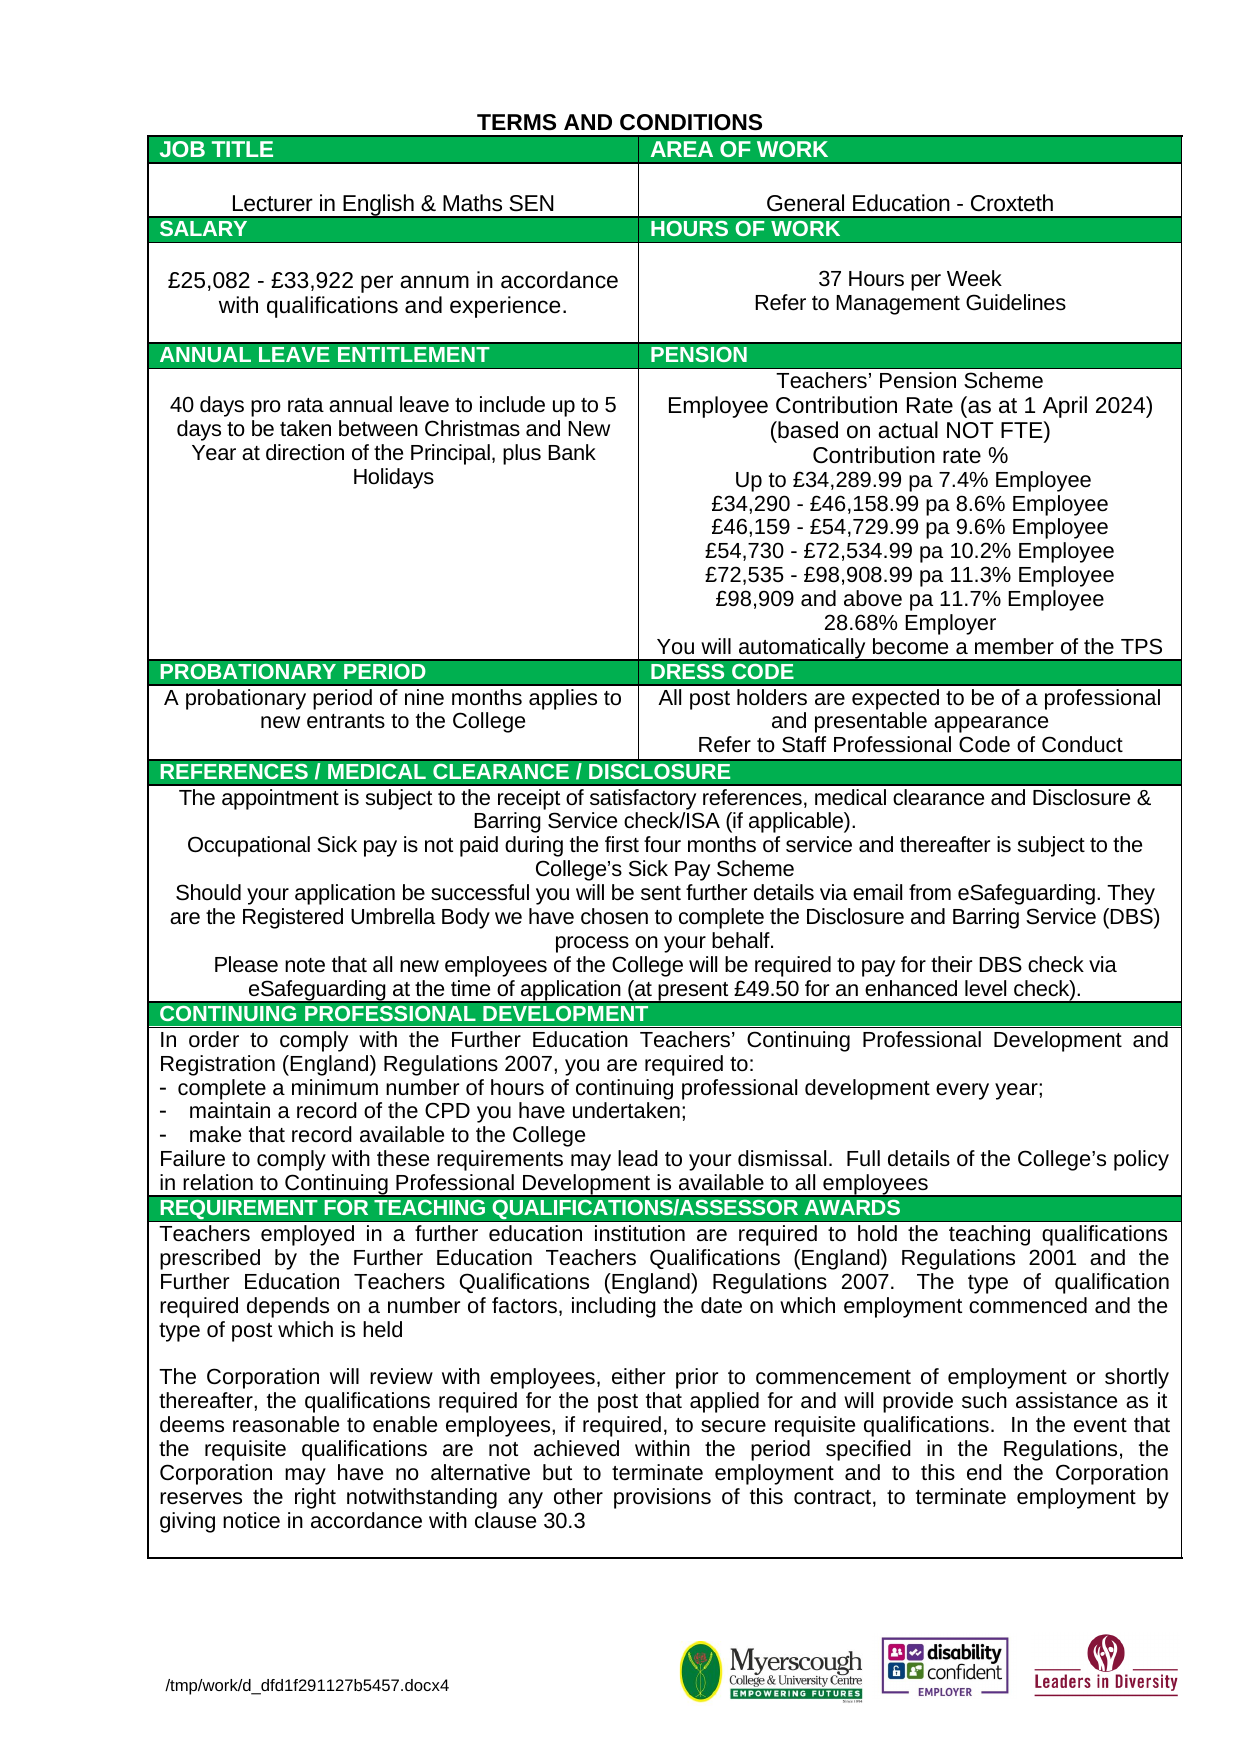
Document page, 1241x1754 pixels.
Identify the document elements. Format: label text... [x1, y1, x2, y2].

table_cell DRESS CODE [639, 661, 1181, 684]
table_cell SALARY [149, 218, 638, 242]
table_cell Teachers’ Pension Scheme Employee Contribution Rate (as at 1 April 2024) (based on actual NOT FTE) Contribution rate % Up to £34,289.99 pa 7.4% Employee £34,290 - £46,158.99 pa 8.6% Employee £46,159 - £54,729.99 pa 9.6% Employee £54,730 - £72,534.99 pa 10.2% Employee £72,535 - £98,908.99 pa 11.3% Employee £98,909 and above pa 11.7% Employee 28.68% Employer You will automatically become a member of the TPS [639, 369, 1181, 659]
table_cell 40 days pro rata annual leave to include up to 5 days to be taken between Christmas and New Year at direction of the Principal, plus Bank Holidays [149, 369, 638, 659]
table_cell 37 Hours per Week Refer to Management Guidelines [639, 243, 1181, 342]
table_cell PROBATIONARY PERIOD [149, 661, 638, 684]
table_cell HOURS OF WORK [639, 218, 1181, 242]
table_header AREA OF WORK [639, 137, 1181, 162]
table_cell CONTINUING PROFESSIONAL DEVELOPMENT [149, 1003, 1181, 1026]
table_cell The appointment is subject to the receipt of satisfactory references, medical clearance and Disclosure & Barring Service check/ISA (if applicable). Occupational Sick pay is not paid during the first four months of service and thereafter is subject to the College’s Sick Pay Scheme Should your application be successful you will be sent further details via email from eSafeguarding. They are the Registered Umbrella Body we have chosen to complete the Disclosure and Barring Service (DBS) process on your behalf. Please note that all new employees of the College will be required to pay for their DBS check via eSafeguarding at the time of application (at present £49.50 for an enhanced level check). [149, 786, 1181, 1001]
picture [1031, 1632, 1181, 1699]
table_cell REFERENCES / MEDICAL CLEARANCE / DISCLOSURE [149, 761, 1181, 784]
text TERMS AND CONDITIONS [165, 109, 1075, 135]
table_cell ANNUAL LEAVE ENTITLEMENT [149, 344, 638, 368]
table_cell PENSION [639, 344, 1181, 368]
picture [679, 1641, 867, 1706]
table_cell In order to comply with the Further Education Teachers’ Continuing Professional Development and Registration (England) Regulations 2007, you are required to: complete a minimum number of hours of continuing professional development every year; maintain a record of the CPD you have undertaken; make that record available to the College Failure to comply with these requirements may lead to your dismissal. Full details of the College’s policy in relation to Continuing Professional Development is available to all employees [149, 1028, 1181, 1195]
picture [871, 1633, 1017, 1699]
table_cell Lecturer in English & Maths SEN [149, 164, 638, 216]
table_header JOB TITLE [149, 137, 638, 162]
table_cell A probationary period of nine months applies to new entrants to the College [149, 686, 638, 759]
table_cell All post holders are expected to be of a professional and presentable appearance Refer to Staff Professional Code of Conduct [639, 686, 1181, 759]
table_cell REQUIREMENT FOR TEACHING QUALIFICATIONS/ASSESSOR AWARDS [149, 1197, 1181, 1221]
table_cell Teachers employed in a further education institution are required to hold the teaching qualifications prescribed by the Further Education Teachers Qualifications (England) Regulations 2001 and the Further Education Teachers Qualifications (England) Regulations 2007. The type of qualification required depends on a number of factors, including the date on which employment commenced and the type of post which is held The Corporation will review with employees, either prior to commencement of employment or shortly thereafter, the qualifications required for the post that applied for and will provide such assistance as it deems reasonable to enable employees, if required, to secure requisite qualifications. In the event that the requisite qualifications are not achieved within the period specified in the Regulations, the Corporation may have no alternative but to terminate employment and to this end the Corporation reserves the right notwithstanding any other provisions of this contract, to terminate employment by giving notice in accordance with clause 30.3 [149, 1222, 1181, 1557]
table_cell General Education - Croxteth [639, 164, 1181, 216]
table_cell £25,082 - £33,922 per annum in accordance with qualifications and experience. [149, 243, 638, 342]
